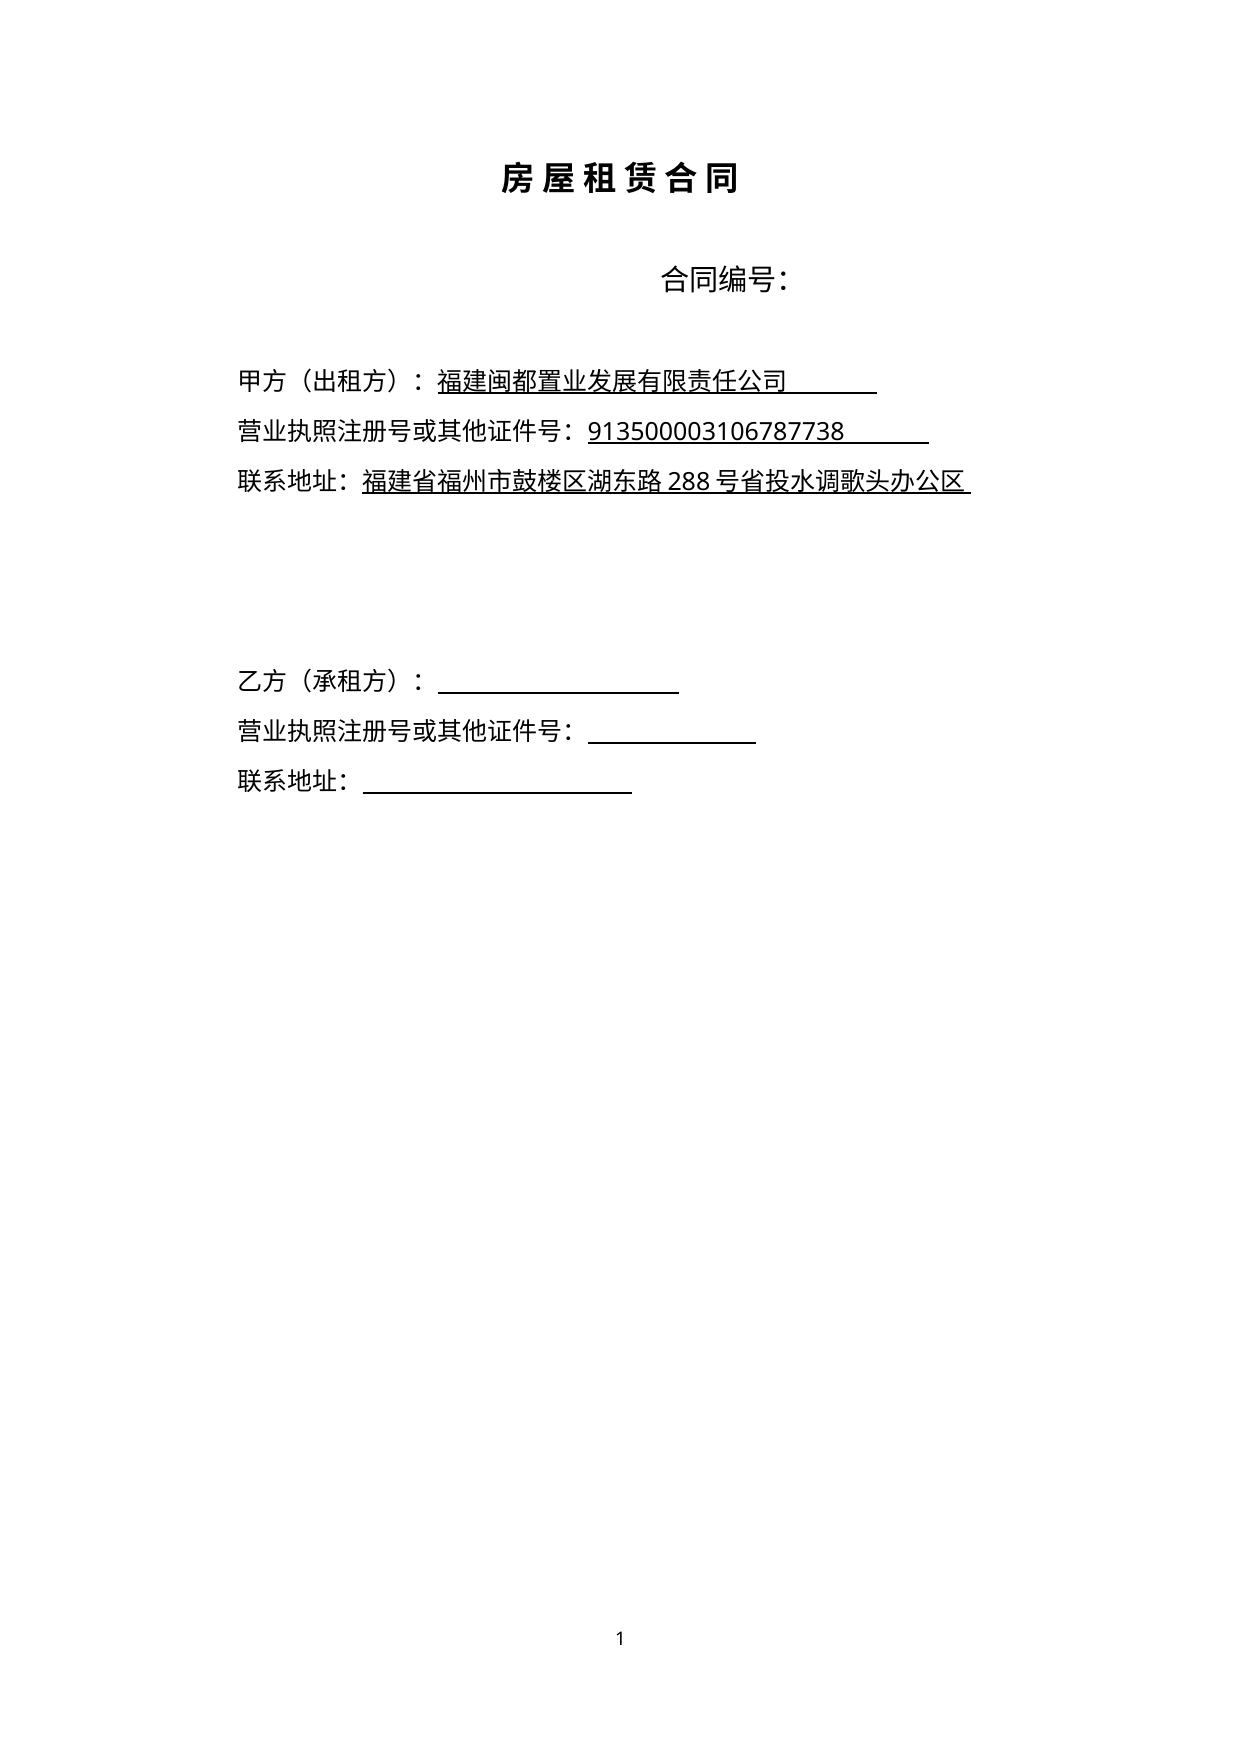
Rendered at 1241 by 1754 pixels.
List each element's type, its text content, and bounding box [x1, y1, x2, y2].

text 甲方（出租方）：福建闽都置业发展有限责任公司 [187, 350, 1053, 400]
text 营业执照注册号或其他证件号：913500003106787738 [187, 400, 1053, 450]
text 合同编号： [187, 250, 1053, 300]
text 乙方（承租方）： [187, 650, 1053, 700]
text 联系地址： [187, 750, 1053, 800]
text 联系地址：福建省福州市鼓楼区湖东路288号省投水调歌头办公区 [187, 450, 1053, 500]
text 房 屋 租 赁 合 同 [187, 150, 1053, 200]
text 营业执照注册号或其他证件号： [187, 700, 1053, 750]
